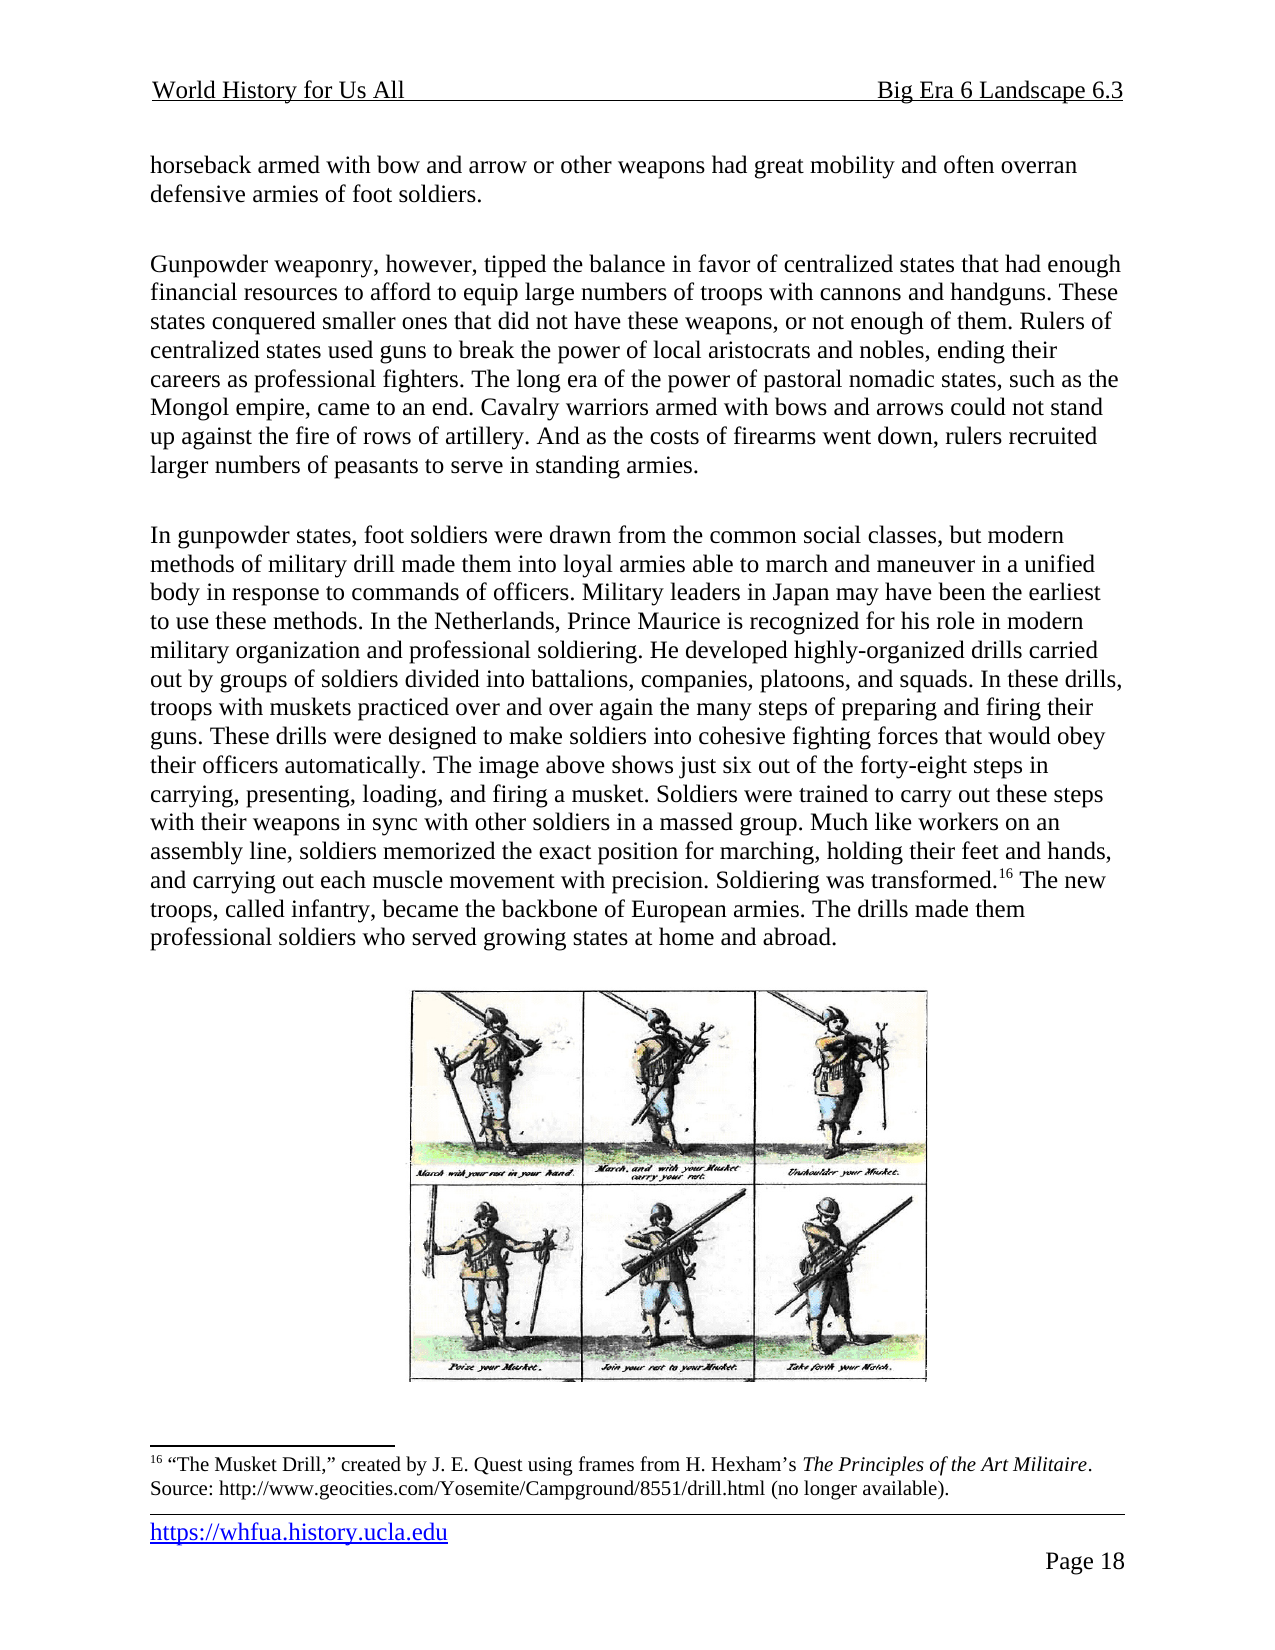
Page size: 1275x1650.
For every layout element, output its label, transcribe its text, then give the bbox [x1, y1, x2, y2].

text In gunpowder states, foot soldiers were drawn from the common social classes, but modern methods of military drill made them into loyal armies able to march and maneuver in a unified body in response to commands of officers. Military leaders in Japan may have been the earliest to use these methods. In the Netherlands, Prince Maurice is recognized for his role in modern military organization and professional soldiering. He developed highly-organized drills carried out by groups of soldiers divided into battalions, companies, platoons, and squads. In these drills, troops with muskets practiced over and over again the many steps of preparing and firing their guns. These drills were designed to make soldiers into cohesive fighting forces that would obey their officers automatically. The image above shows just six out of the forty-eight steps in carrying, presenting, loading, and firing a musket. Soldiers were trained to carry out these steps with their weapons in sync with other soldiers in a massed group. Much like workers on an assembly line, soldiers memorized the exact position for marching, holding their feet and hands, and carrying out each muscle movement with precision. Soldiering was transformed. The new troops, called infantry, became the backbone of European armies. The drills made them professional soldiers who served growing states at home and abroad. [150, 520, 1125, 951]
text Gunpowder weaponry, however, tipped the balance in favor of centralized states that had enough financial resources to afford to equip large numbers of troops with cannons and handguns. These states conquered smaller ones that did not have these weapons, or not enough of them. Rulers of centralized states used guns to break the power of local aristocrats and nobles, ending their careers as professional fighters. The long era of the power of pastoral nomadic states, such as the Mongol empire, came to an end. Cavalry warriors armed with bows and arrows could not stand up against the fire of rows of artillery. And as the costs of firearms went down, rulers recruited larger numbers of peasants to serve in standing armies. [150, 249, 1125, 479]
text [150, 150, 1125, 207]
picture [405, 987, 928, 1382]
